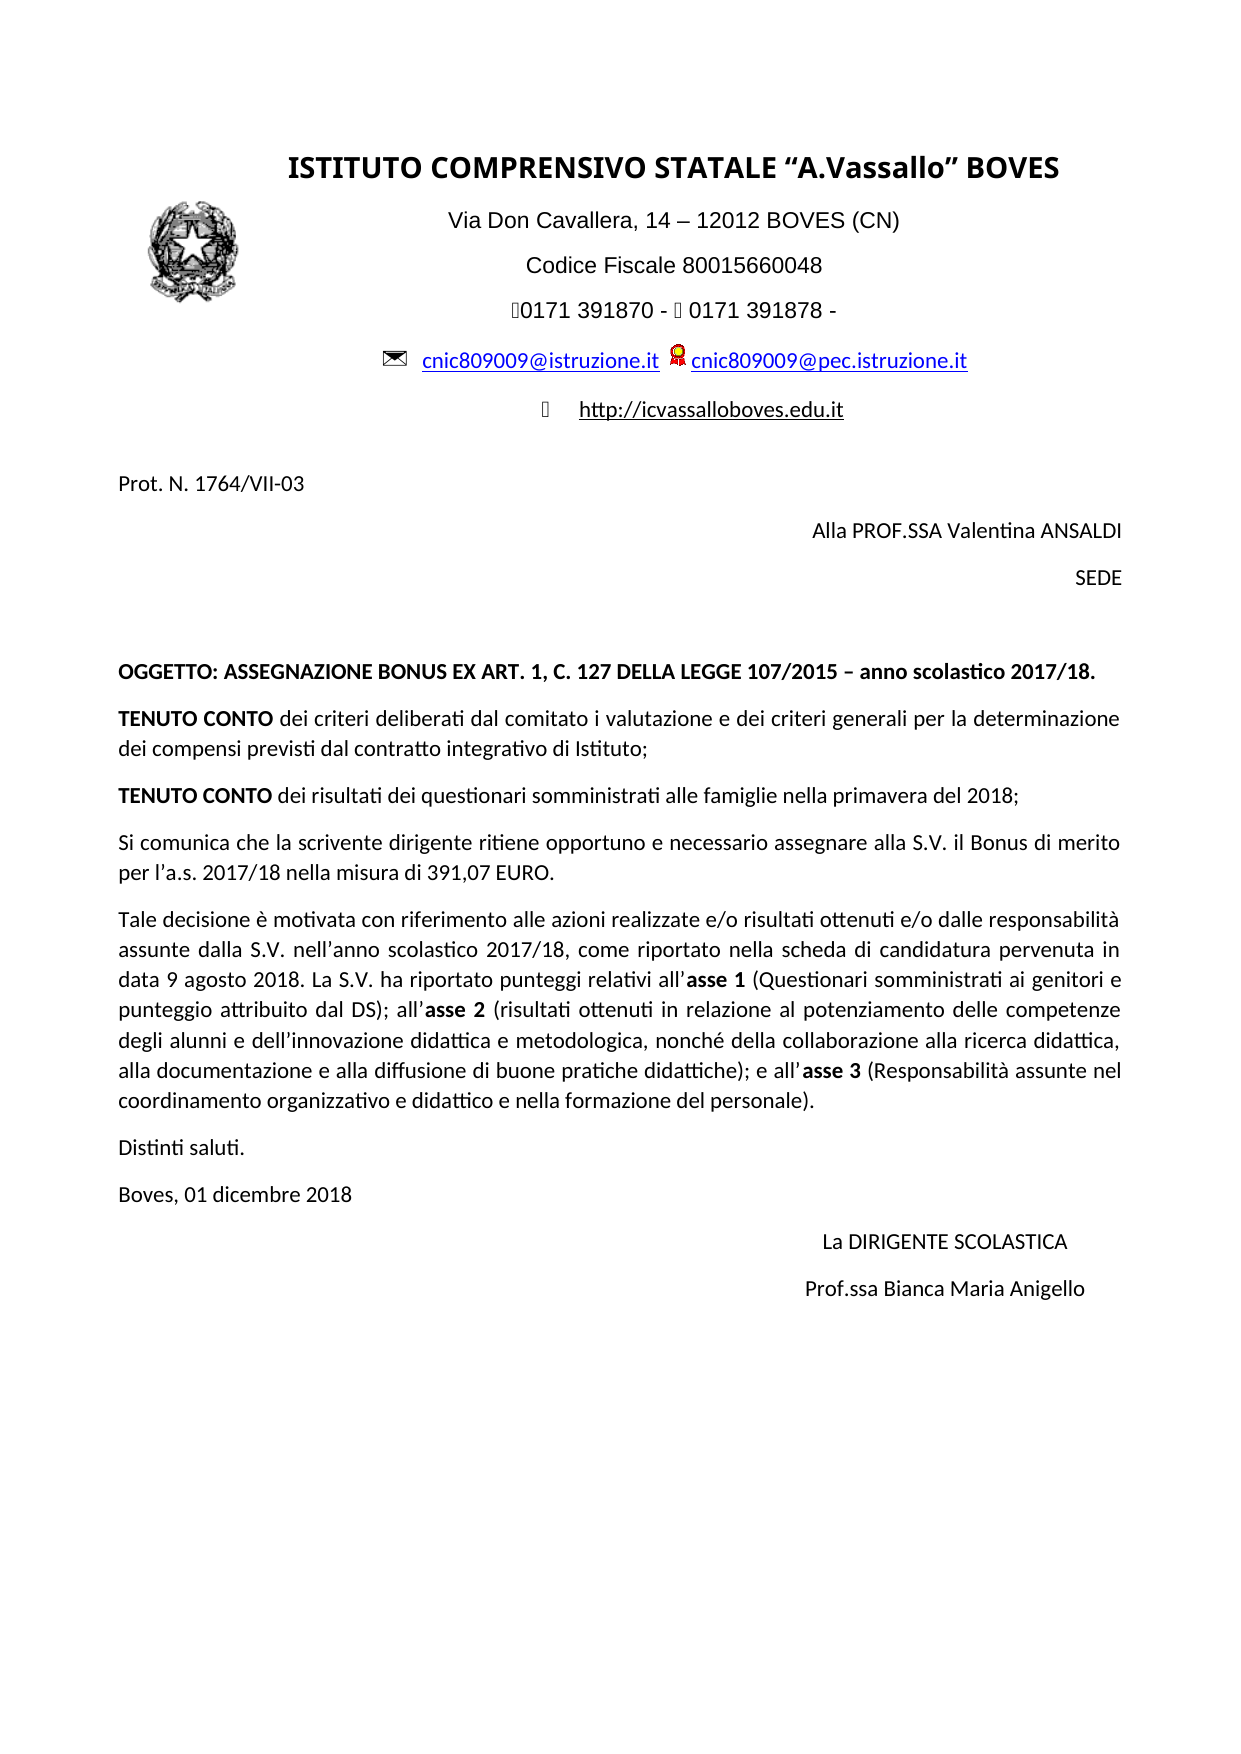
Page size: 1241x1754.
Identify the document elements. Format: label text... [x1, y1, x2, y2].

text Distinti saluti. [118, 1133, 1122, 1161]
text tenuto conto dei criteri deliberati dal comitato i valutazione e dei criteri generali per la determinazione dei compensi previsti dal contratto integrativo di Istituto; [118, 704, 1122, 762]
picture [138, 194, 250, 306]
text SEDE [118, 563, 1122, 591]
text Tale decisione è motivata con riferimento alle azioni realizzate e/o risultati ottenuti e/o dalle responsabilità assunte dalla S.V. nell’anno scolastico 2017/18, come riportato nella scheda di candidatura pervenuta in data 9 agosto 2018. La S.V. ha riportato punteggi relativi all’asse 1 (Questionari somministrati ai genitori e punteggio attribuito dal DS); all’asse 2 (risultati ottenuti in relazione al potenziamento delle competenze degli alunni e dell’innovazione didattica e metodologica, nonché della collaborazione alla ricerca didattica, alla documentazione e alla diffusione di buone pratiche didattiche); e all’asse 3 (Responsabilità assunte nel coordinamento organizzativo e didattico e nella formazione del personale). [118, 905, 1122, 1114]
table_header ISTITUTO COMPRENSIVO STATALE “A.Vassallo” BOVES Via Don Cavallera, 14 – 12012 BOVES (CN) Codice Fiscale 80015660048 0171 391870 - 0171 391878 - cnic809009@istruzione.it cnic809009@pec.istruzione.it http://icvassalloboves.edu.it [252, 148, 1096, 469]
table_header [118, 148, 252, 469]
text Prot. N. 1764/VII-03 [118, 469, 1122, 498]
text tenuto conto dei risultati dei questionari somministrati alle famiglie nella primavera del 2018; [118, 781, 1122, 809]
text Boves, 01 dicembre 2018 [118, 1180, 1122, 1208]
text Si comunica che la scrivente dirigente ritiene opportuno e necessario assegnare alla S.V. il Bonus di merito per l’a.s. 2017/18 nella misura di 391,07 EURO. [118, 828, 1122, 886]
text Prof.ssa Bianca Maria Anigello [118, 1274, 1122, 1302]
picture [664, 342, 692, 369]
text Alla PROF.SSA Valentina ANSALDI [118, 516, 1122, 544]
text OGGETTO: ASSEGNAZIONE BONUS EX ART. 1, C. 127 DELLA LEGGE 107/2015 – anno scolastico 2017/18. [118, 657, 1122, 685]
text La DIRIGENTE SCOLASTICA [118, 1227, 1122, 1255]
